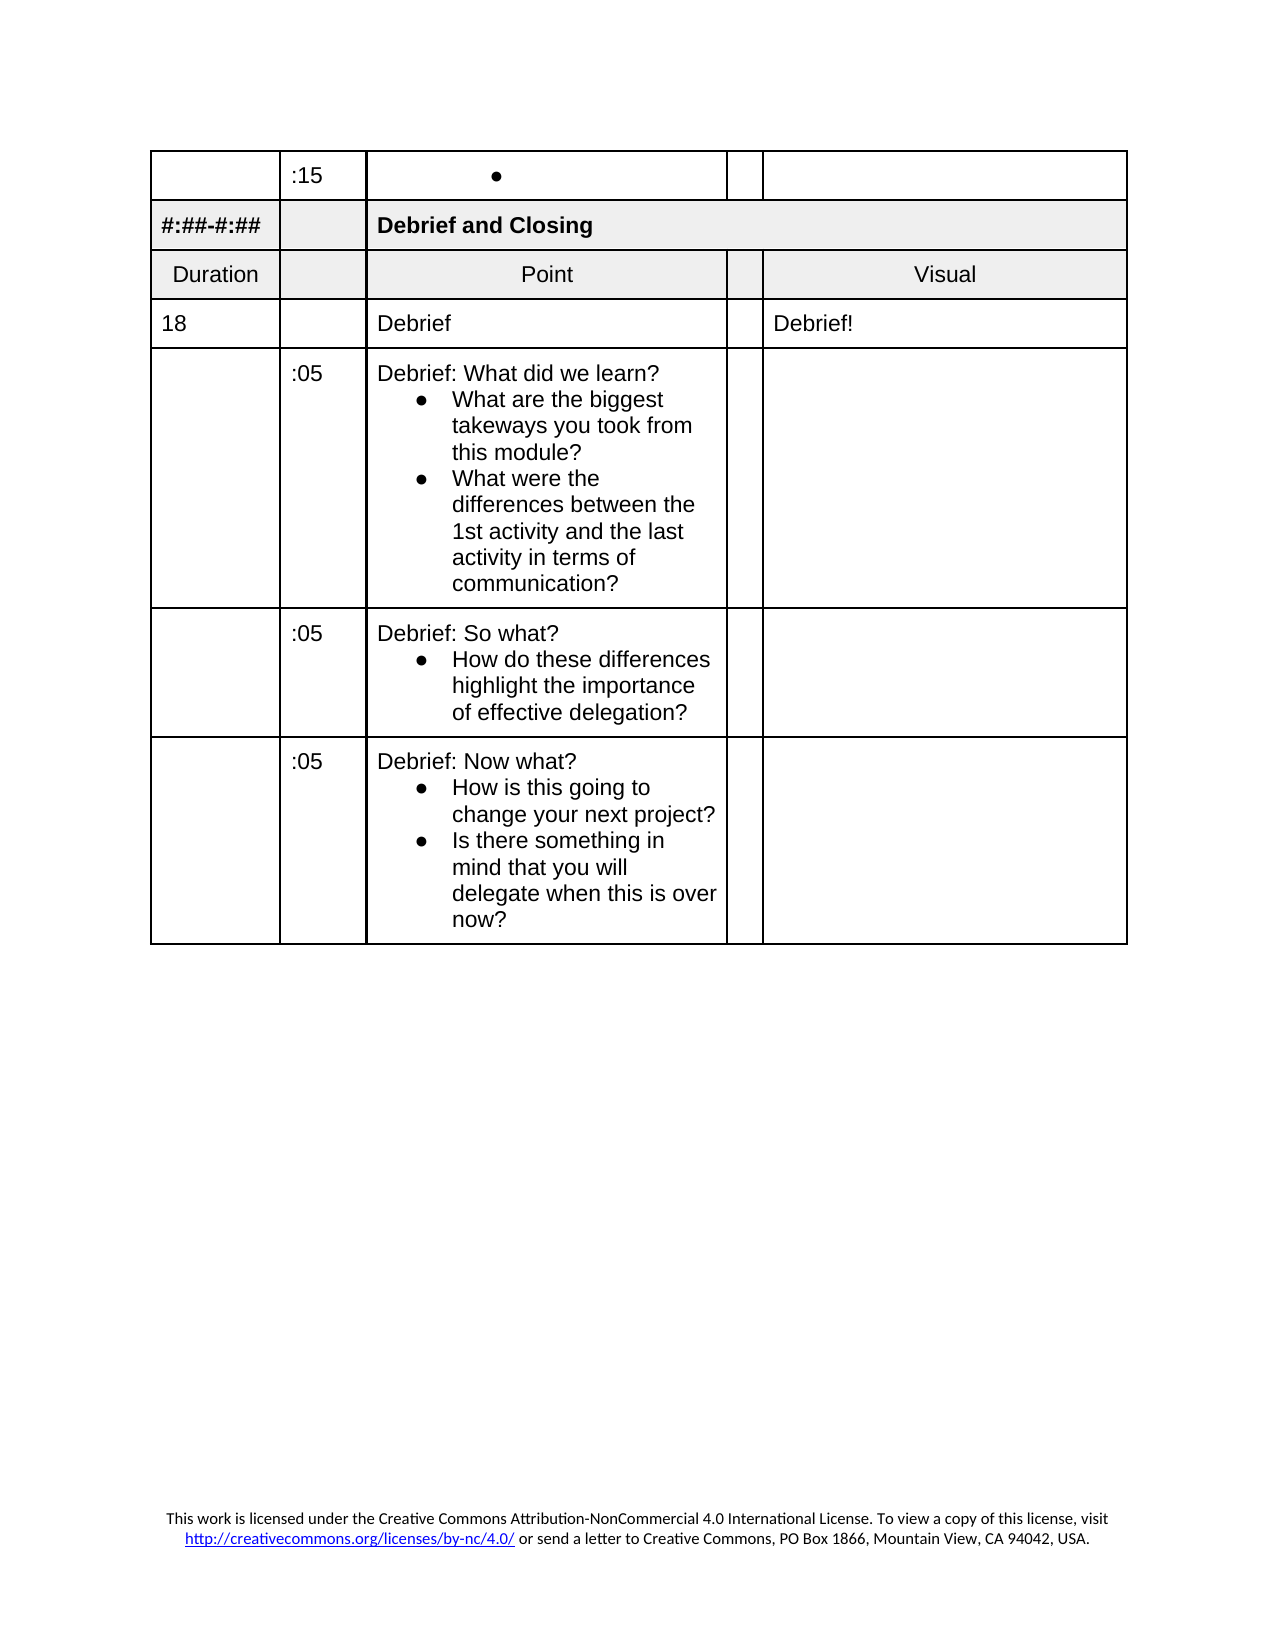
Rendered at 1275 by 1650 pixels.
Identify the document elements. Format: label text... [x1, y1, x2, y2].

table_cell [764, 349, 1126, 607]
table_cell [728, 609, 762, 736]
table_cell #:##-#:## [152, 201, 279, 248]
table_cell [281, 251, 365, 298]
table_cell Debrief: Now what? How is this going to change your next project? Is there something in mind that you will delegate when this is over now? [368, 738, 726, 943]
table_cell Duration [152, 251, 279, 298]
table_cell [281, 201, 365, 248]
table_cell [152, 349, 279, 607]
table_cell [764, 738, 1126, 943]
table_cell Visual [764, 251, 1126, 298]
table_cell [368, 152, 726, 199]
table_cell [152, 152, 279, 199]
table_cell Debrief: So what? How do these differences highlight the importance of effective delegation? [368, 609, 726, 736]
table_cell [728, 300, 762, 347]
table_cell [281, 300, 365, 347]
table_cell [728, 738, 762, 943]
table_cell Debrief: What did we learn? What are the biggest takeways you took from this module? What were the differences between the 1st activity and the last activity in terms of communication? [368, 349, 726, 607]
table_cell [728, 152, 762, 199]
table_cell Debrief [368, 300, 726, 347]
table_cell Debrief! [764, 300, 1126, 347]
table_cell :15 [281, 152, 365, 199]
table_cell Point [368, 251, 726, 298]
table_cell Debrief and Closing [368, 201, 1126, 248]
table_cell :05 [281, 738, 365, 943]
table_cell [152, 738, 279, 943]
table_cell [764, 152, 1126, 199]
table_cell [728, 349, 762, 607]
table_cell [764, 609, 1126, 736]
table_cell :05 [281, 609, 365, 736]
table_cell 18 [152, 300, 279, 347]
table_cell [728, 251, 762, 298]
table_cell :05 [281, 349, 365, 607]
table_cell [152, 609, 279, 736]
